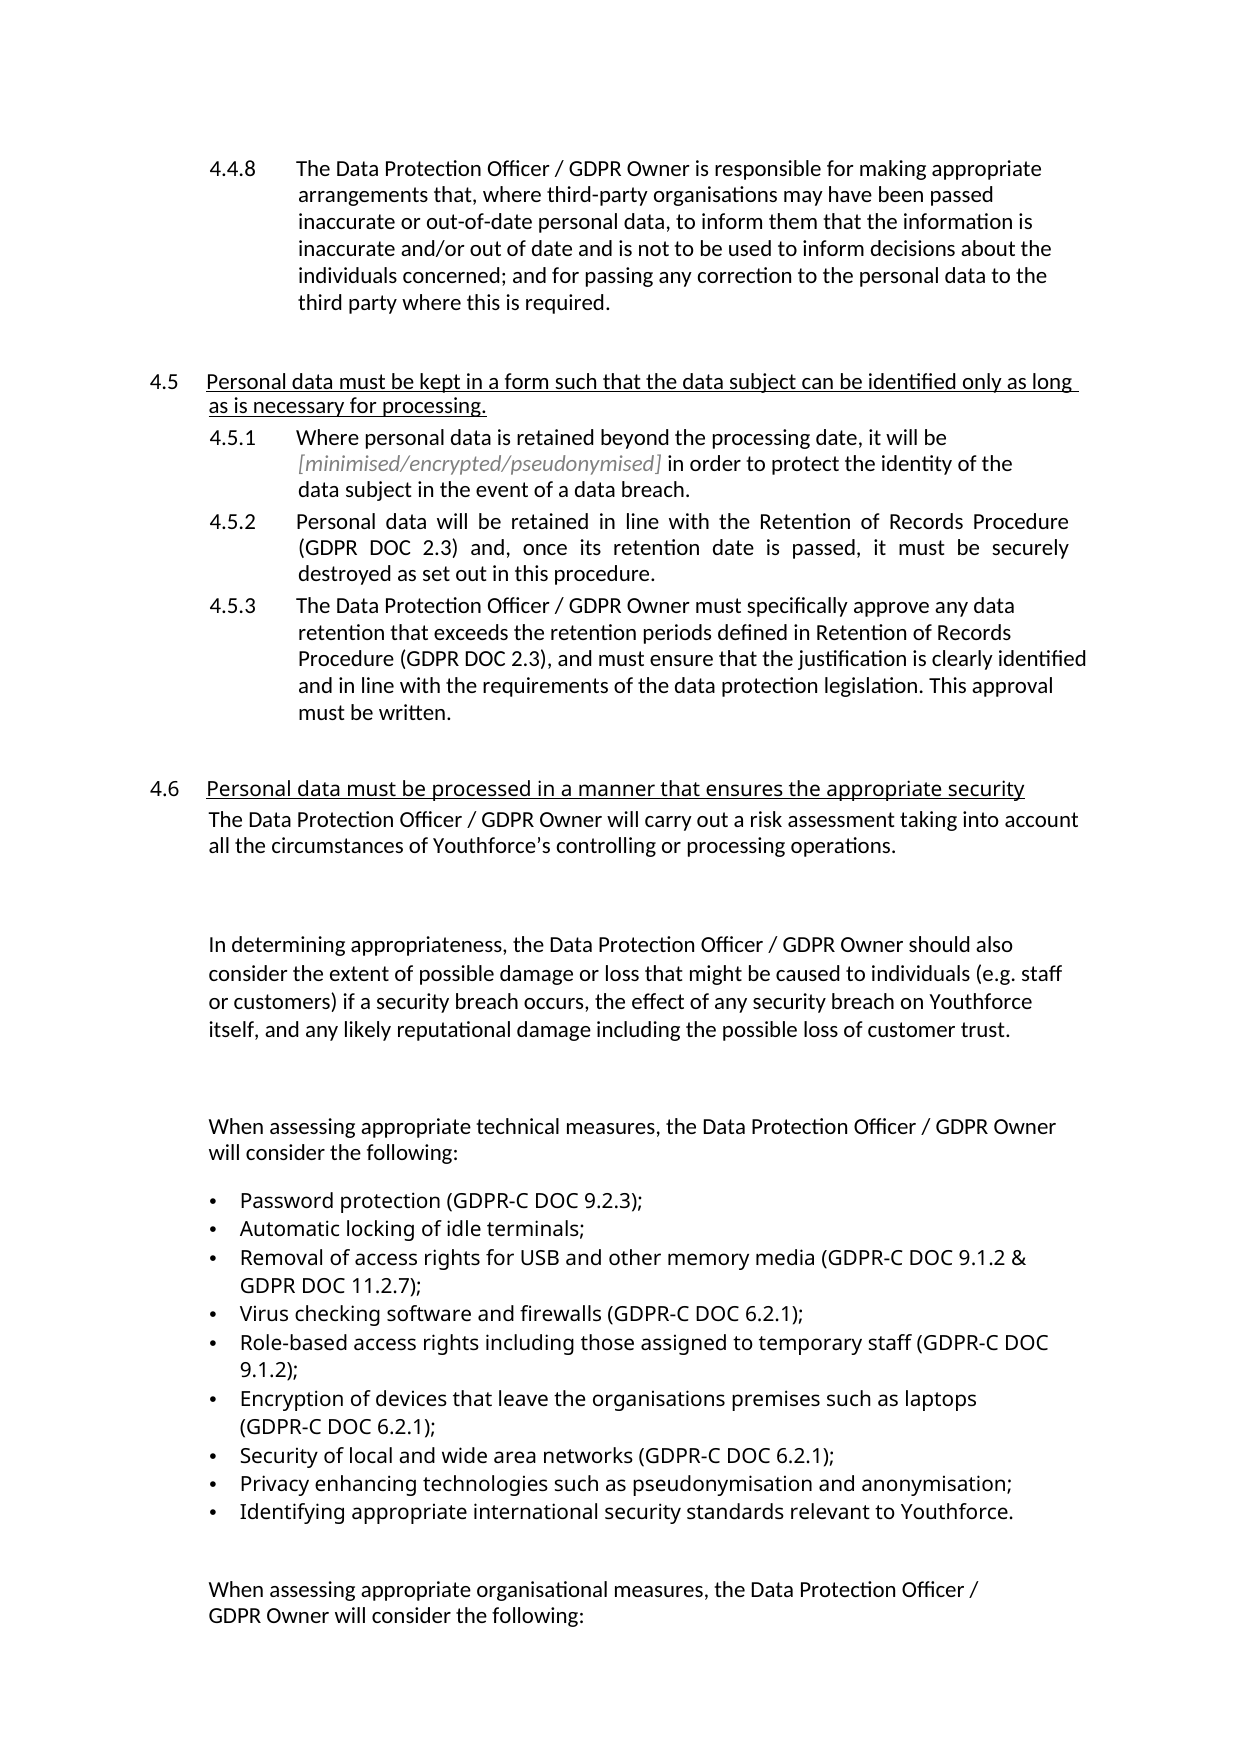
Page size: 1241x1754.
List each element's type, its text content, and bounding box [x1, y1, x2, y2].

list Password protection (GDPR-C DOC 9.2.3); [209, 1186, 1090, 1214]
text 4.5.1 Where personal data is retained beyond the processing date, it will be [minimised/encrypted/pseudonymised] in order to protect the identity of the data subject in the event of a data breach. [209, 425, 1044, 503]
list Virus checking software and firewalls (GDPR-C DOC 6.2.1); [209, 1299, 1090, 1328]
text The Data Protection Officer / GDPR Owner will carry out a risk assessment taking into account all the circumstances of Youthforce’s controlling or processing operations. [208, 807, 1081, 859]
text 4.5.2 Personal data will be retained in line with the Retention of Records Procedure (GDPR DOC 2.3) and, once its retention date is passed, it must be securely destroyed as set out in this procedure. [209, 509, 1071, 587]
text 4.4.8 The Data Protection Officer / GDPR Owner is responsible for making appropriate arrangements that, where third-party organisations may have been passed inaccurate or out-of-date personal data, to inform them that the information is inaccurate and/or out of date and is not to be used to inform decisions about the individuals concerned; and for passing any correction to the personal data to the third party where this is required. [209, 154, 1085, 316]
list Encryption of devices that leave the organisations premises such as laptops (GDPR-C DOC 6.2.1); [209, 1384, 1033, 1441]
list Privacy enhancing technologies such as pseudonymisation and anonymisation; [209, 1469, 1090, 1497]
text When assessing appropriate technical measures, the Data Protection Officer / GDPR Owner will consider the following: [208, 1114, 1060, 1166]
list Role-based access rights including those assigned to temporary staff (GDPR-C DOC 9.1.2); [209, 1328, 1060, 1384]
text In determining appropriateness, the Data Protection Officer / GDPR Owner should also consider the extent of possible damage or loss that might be caused to individuals (e.g. staff or customers) if a security breach occurs, the effect of any security breach on Youthforce itself, and any likely reputational damage including the possible loss of customer trust. [208, 930, 1064, 1043]
list Security of local and wide area networks (GDPR-C DOC 6.2.1); [209, 1441, 1090, 1469]
list Removal of access rights for USB and other memory media (GDPR-C DOC 9.1.2 & GDPR DOC 11.2.7); [209, 1243, 1077, 1299]
text When assessing appropriate organisational measures, the Data Protection Officer / GDPR Owner will consider the following: [208, 1577, 1029, 1629]
text 4.5 Personal data must be kept in a form such that the data subject can be identified only as long as is necessary for processing. [149, 369, 1081, 420]
list Identifying appropriate international security standards relevant to Youthforce. [209, 1497, 1090, 1525]
text 4.5.3 The Data Protection Officer / GDPR Owner must specifically approve any data retention that exceeds the retention periods defined in Retention of Records Procedure (GDPR DOC 2.3), and must ensure that the justification is clearly identified and in line with the requirements of the data protection legislation. This approval must be written. [209, 592, 1089, 726]
text 4.6 Personal data must be processed in a manner that ensures the appropriate security [150, 774, 1090, 802]
list Automatic locking of idle terminals; [209, 1214, 1090, 1242]
